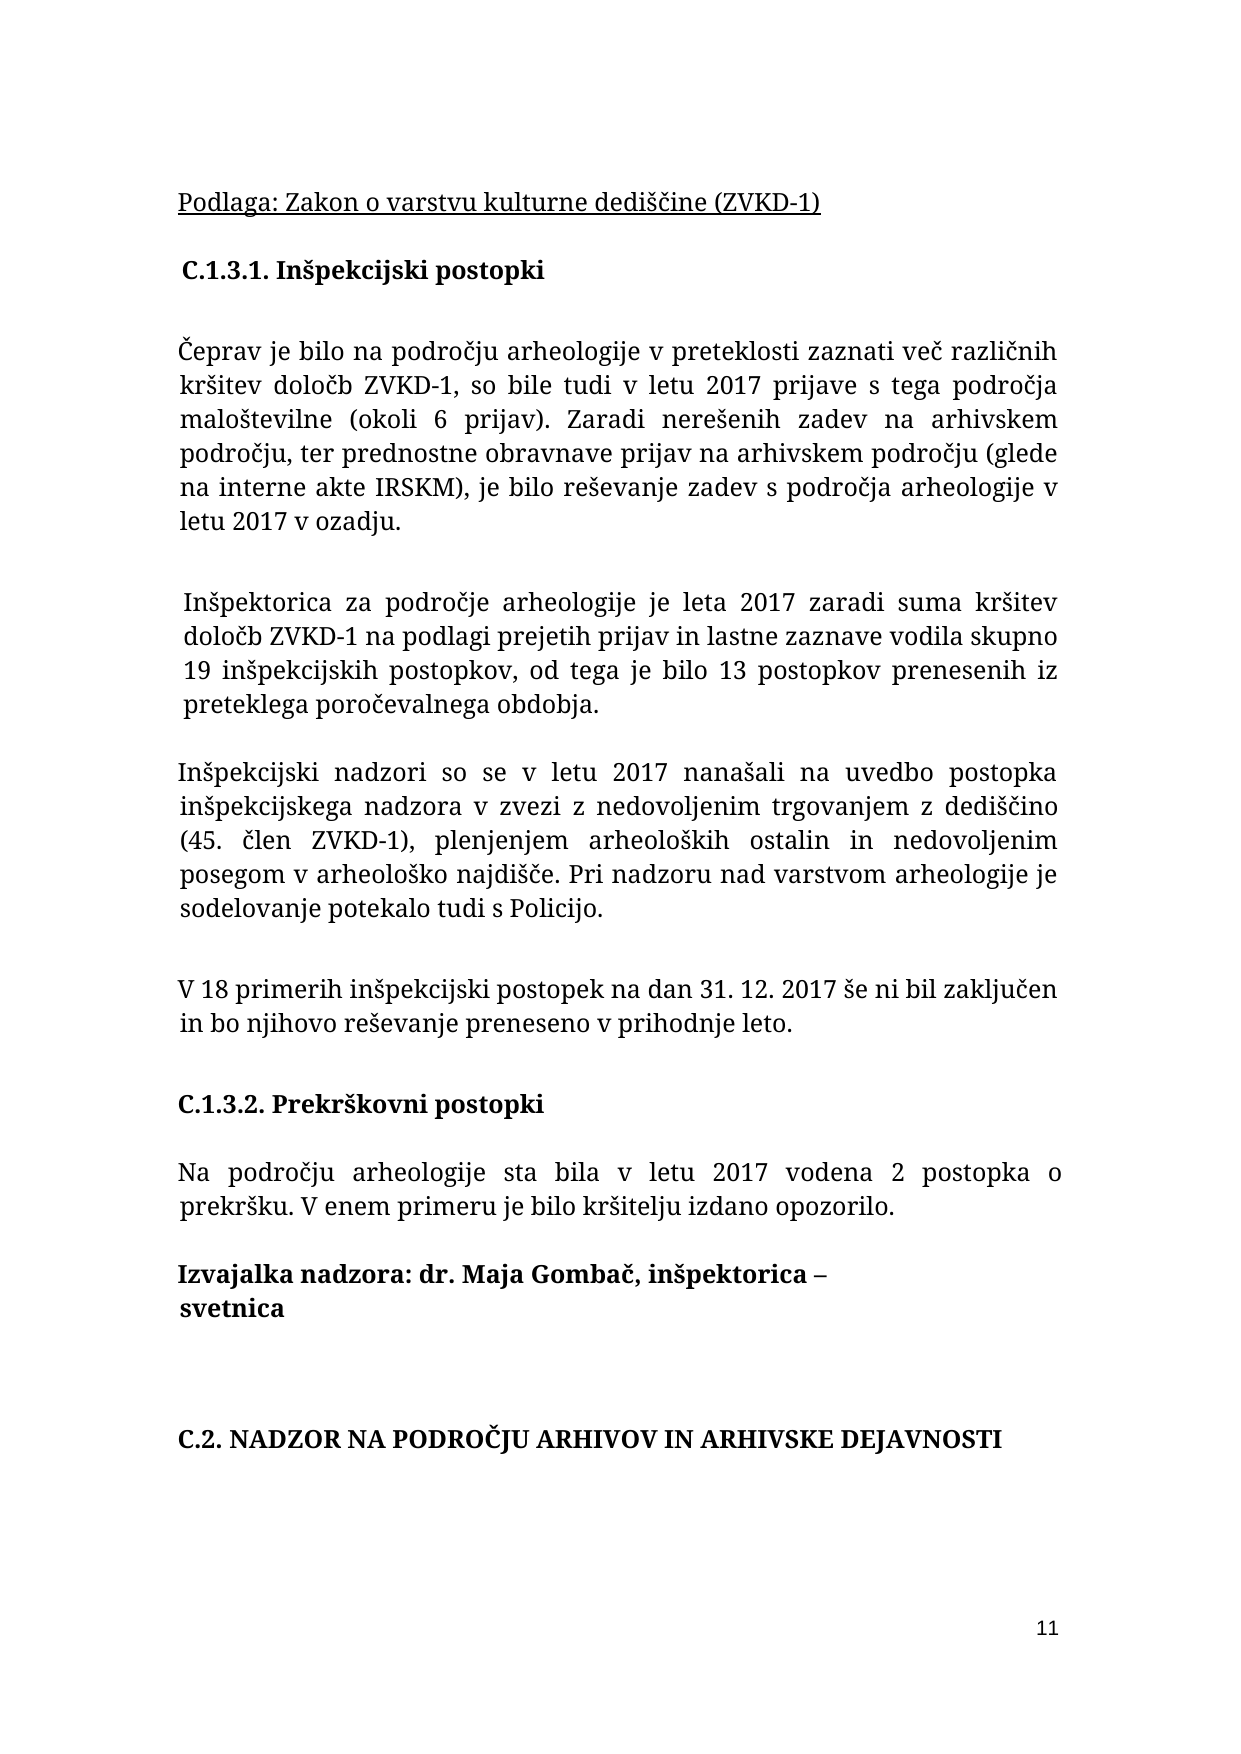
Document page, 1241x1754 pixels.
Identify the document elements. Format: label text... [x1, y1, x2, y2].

subtitle V 18 primerih inšpekcijski postopek na dan 31. 12. 2017 še ni bil zaključen in bo njihovo reševanje preneseno v prihodnje leto. [177, 972, 1059, 1040]
text Izvajalka nadzora: dr. Maja Gombač, inšpektorica – svetnica [285, 1257, 909, 1325]
text Podlaga: Zakon o varstvu kulturne dediščine (ZVKD-1) [177, 184, 1059, 218]
text C.2. NADZOR NA PODROČJU ARHIVOV IN ARHIVSKE DEJAVNOSTI [177, 1422, 1061, 1456]
subtitle C.1.3.1. Inšpekcijski postopki [181, 253, 1059, 287]
text Inšpektorica za področje arheologije je leta 2017 zaradi suma kršitev določb ZVKD-1 na podlagi prejetih prijav in lastne zaznave vodila skupno 19 inšpekcijskih postopkov, od tega je bilo 13 postopkov prenesenih iz preteklega poročevalnega obdobja. [183, 584, 1059, 721]
text Na področju arheologije sta bila v letu 2017 vodena 2 postopka o prekršku. V enem primeru je bilo kršitelju izdano opozorilo. [177, 1154, 1064, 1223]
subtitle C.1.3.2. Prekrškovni postopki [177, 1086, 1059, 1121]
subtitle Čeprav je bilo na področju arheologije v preteklosti zaznati več različnih kršitev določb ZVKD-1, so bile tudi v letu 2017 prijave s tega področja maloštevilne (okoli 6 prijav). Zaradi nerešenih zadev na arhivskem področju, ter prednostne obravnave prijav na arhivskem področju (glede na interne akte IRSKM), je bilo reševanje zadev s področja arheologije v letu 2017 v ozadju. [177, 333, 1059, 538]
subtitle Inšpekcijski nadzori so se v letu 2017 nanašali na uvedbo postopka inšpekcijskega nadzora v zvezi z nedovoljenim trgovanjem z dediščino (45. člen ZVKD-1), plenjenjem arheoloških ostalin in nedovoljenim posegom v arheološko najdišče. Pri nadzoru nad varstvom arheologije je sodelovanje potekalo tudi s Policijo. [177, 755, 1059, 925]
